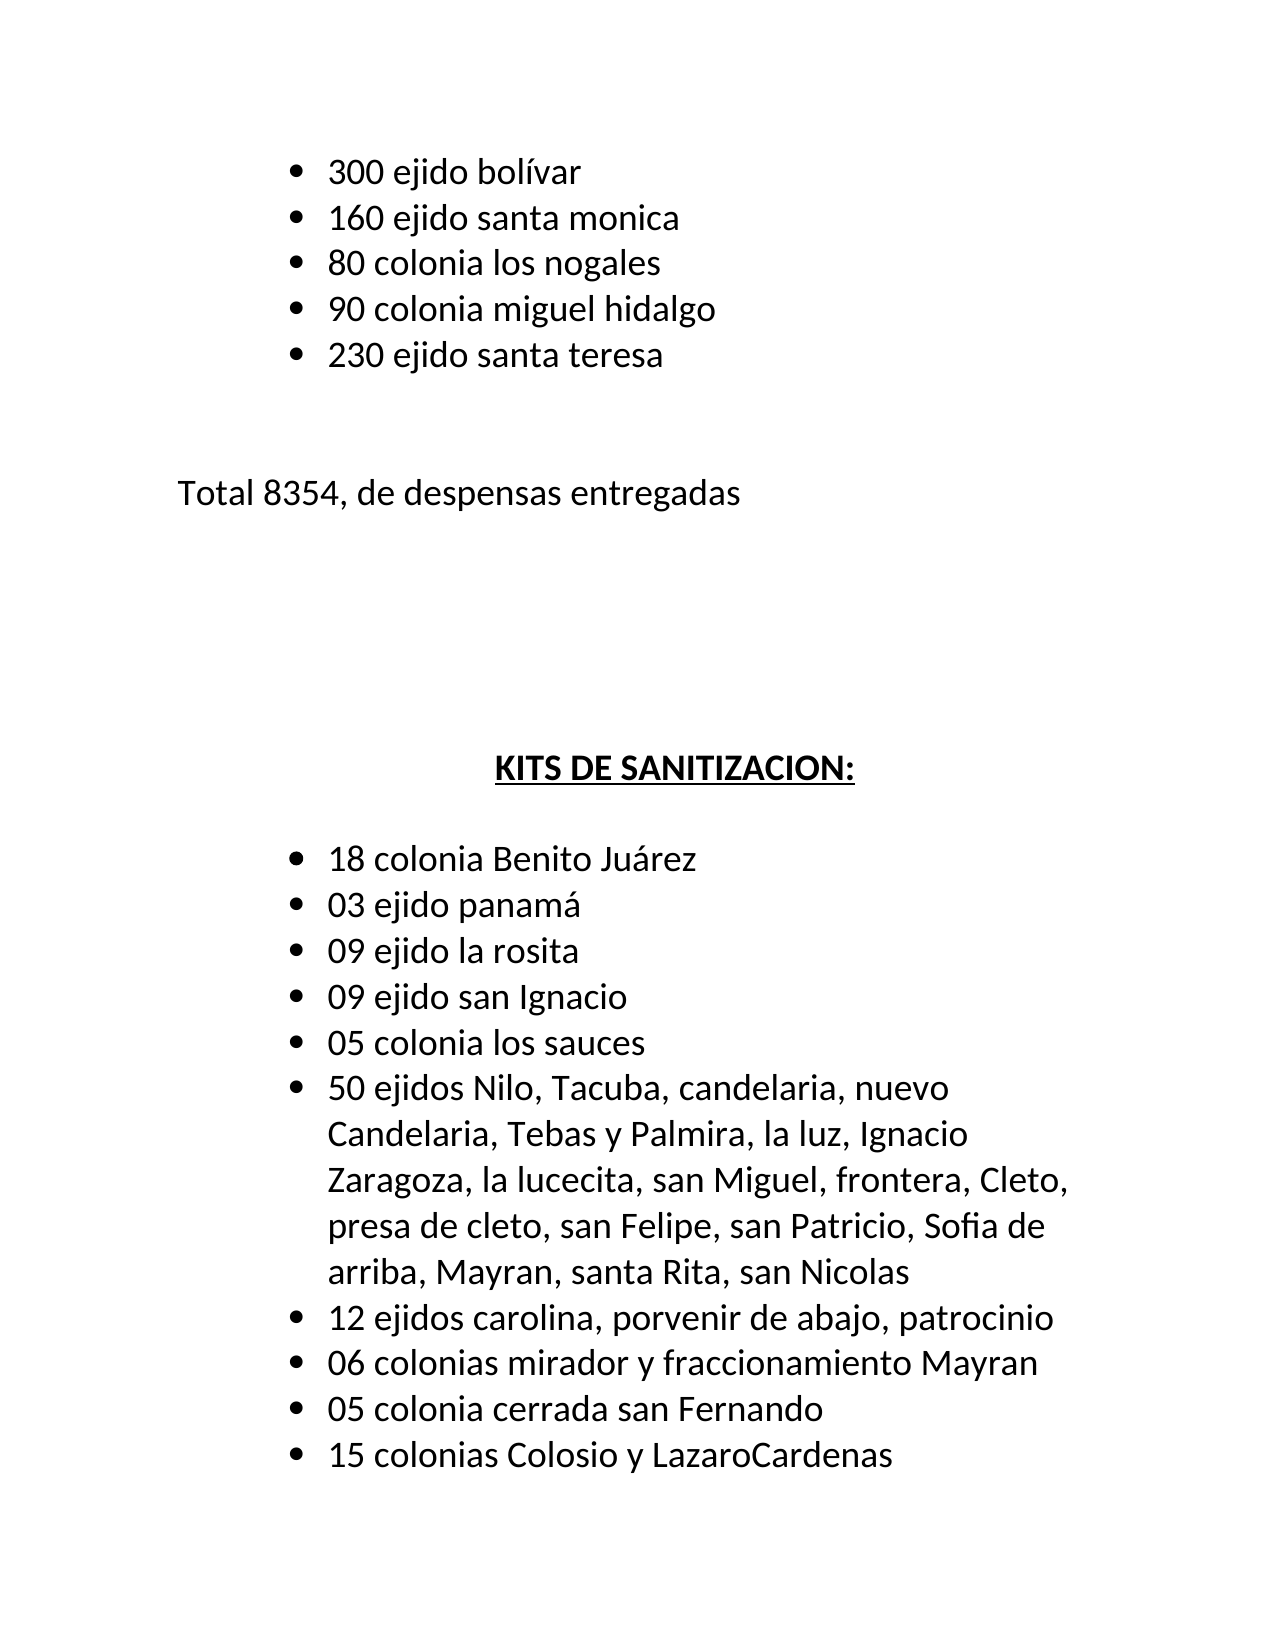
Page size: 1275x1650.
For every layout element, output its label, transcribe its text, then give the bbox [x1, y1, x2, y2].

list 80 colonia los nogales [290, 239, 1098, 285]
list 03 ejido panamá [290, 881, 1098, 927]
list 06 colonias mirador y fraccionamiento Mayran [290, 1339, 1098, 1385]
list 90 colonia miguel hidalgo [290, 285, 1098, 331]
list 18 colonia Benito Juárez [290, 835, 1098, 881]
list 12 ejidos carolina, porvenir de abajo, patrocinio [290, 1293, 1098, 1339]
list 230 ejido santa teresa [290, 331, 1098, 377]
list 05 colonia cerrada san Fernando [290, 1385, 1098, 1431]
list 09 ejido san Ignacio [290, 973, 1098, 1018]
list 300 ejido bolívar [290, 148, 1098, 193]
list 09 ejido la rosita [290, 927, 1098, 973]
text KITS DE SANITIZACION: [252, 743, 1098, 789]
list 50 ejidos Nilo, Tacuba, candelaria, nuevo Candelaria, Tebas y Palmira, la luz, Ignacio Zaragoza, la lucecita, san Miguel, frontera, Cleto, presa de cleto, san Felipe, san Patricio, Sofia de arriba, Mayran, santa Rita, san Nicolas [290, 1064, 1098, 1293]
list 160 ejido santa monica [290, 193, 1098, 239]
list 15 colonias Colosio y LazaroCardenas [290, 1431, 1098, 1477]
list 05 colonia los sauces [290, 1018, 1098, 1064]
text Total 8354, de despensas entregadas [177, 468, 1098, 514]
